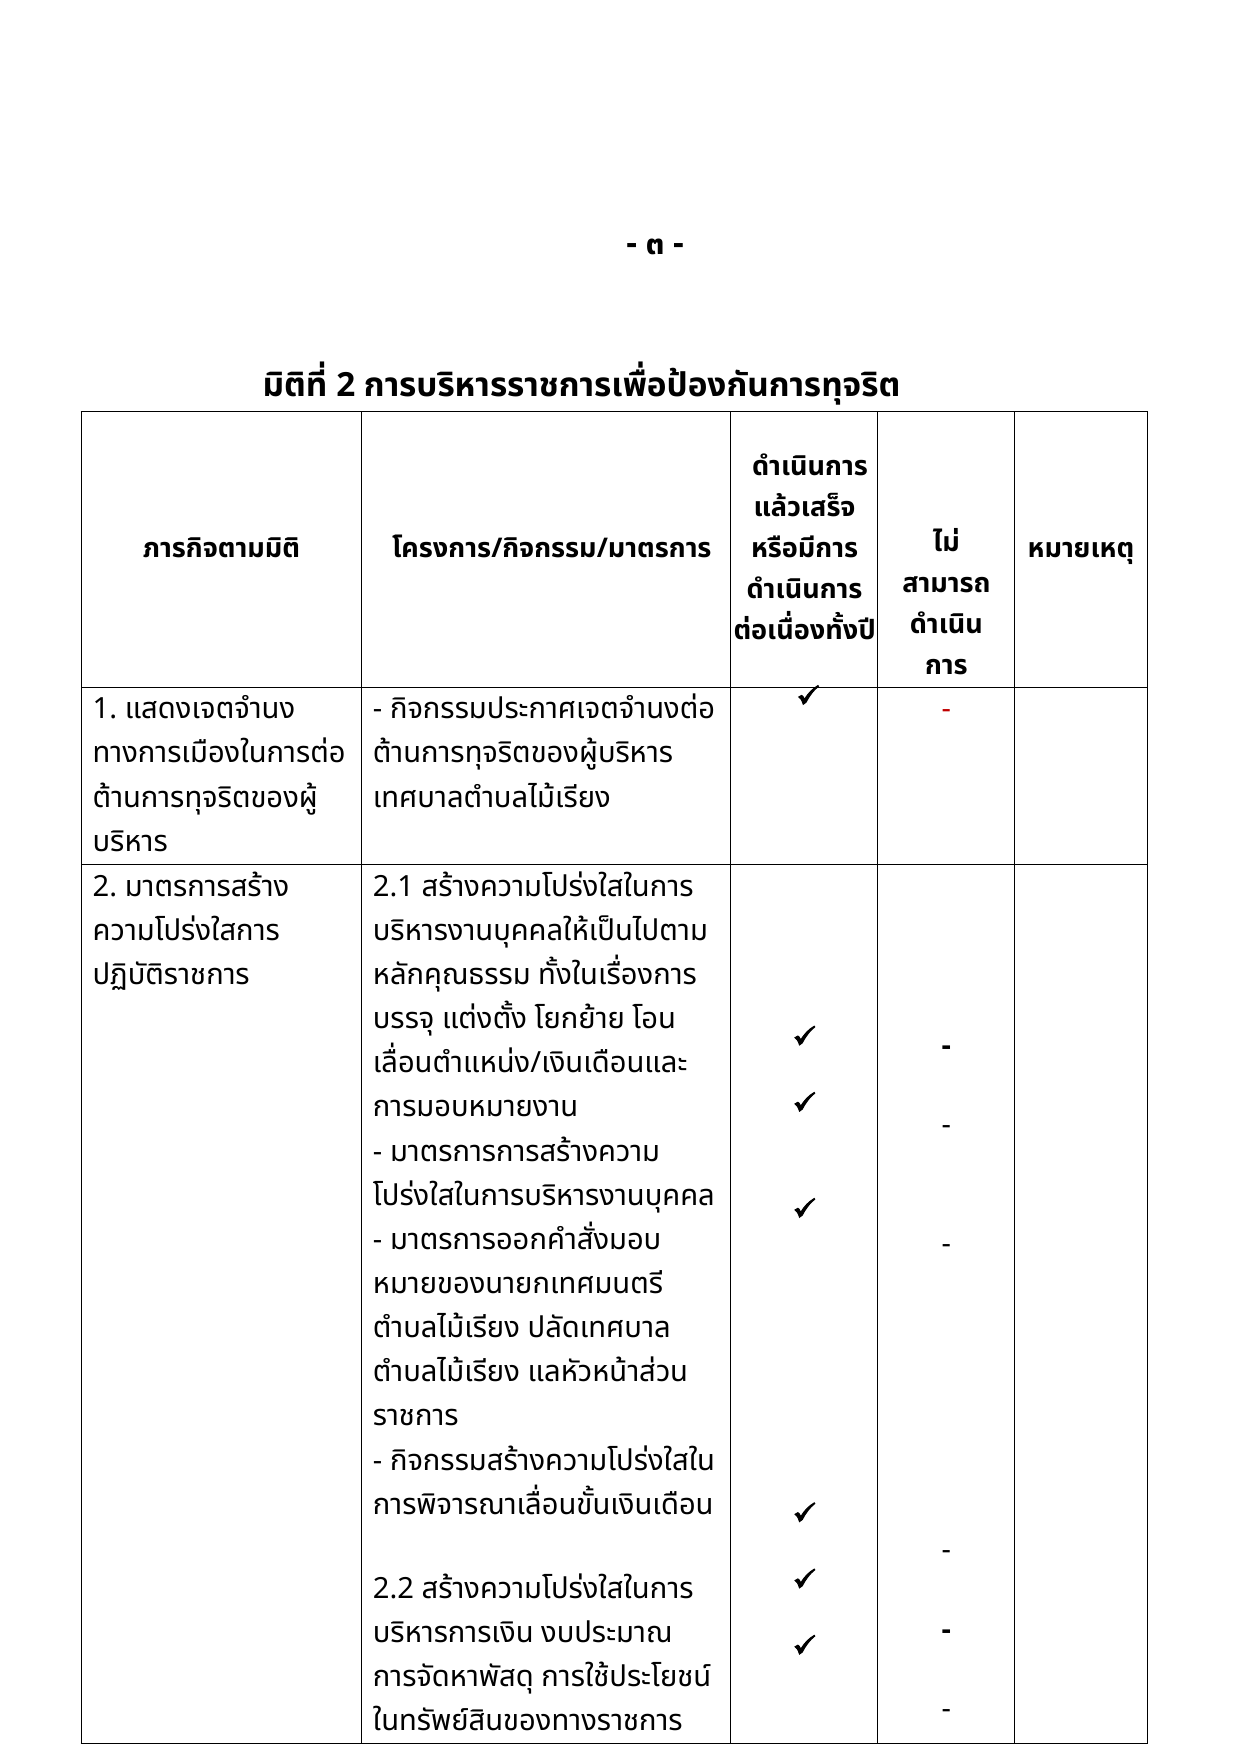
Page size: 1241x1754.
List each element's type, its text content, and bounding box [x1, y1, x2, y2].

text มิติที่ 2 การบริหารราชการเพื่อป้องกันการทุจริต [187, 361, 1122, 411]
table_cell 1. แสดงเจตจำนงทางการเมืองในการต่อต้านการทุจริตของผู้บริหาร [82, 688, 361, 864]
table_cell [731, 865, 877, 1743]
table_header โครงการ/กิจกรรม/มาตรการ [362, 412, 730, 687]
table_cell [1015, 688, 1147, 864]
table_header ดำเนินการแล้วเสร็จหรือมีการดำเนินการต่อเนื่องทั้งปี [731, 412, 877, 687]
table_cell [362, 865, 730, 1743]
table_cell - กิจกรรมประกาศเจตจำนงต่อต้านการทุจริตของผู้บริหารเทศบาลตำบลไม้เรียง [362, 688, 730, 864]
table_cell [731, 688, 877, 864]
table_header ไม่สามารถดำเนินการ [878, 412, 1014, 687]
text - ๓ - [187, 219, 1122, 270]
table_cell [82, 865, 361, 1743]
table_header หมายเหตุ [1015, 412, 1147, 687]
table_cell - - - - - - - [878, 865, 1014, 1743]
table_header ภารกิจตามมิติ [82, 412, 361, 687]
table_cell - [878, 688, 1014, 864]
table_cell [1015, 865, 1147, 1743]
